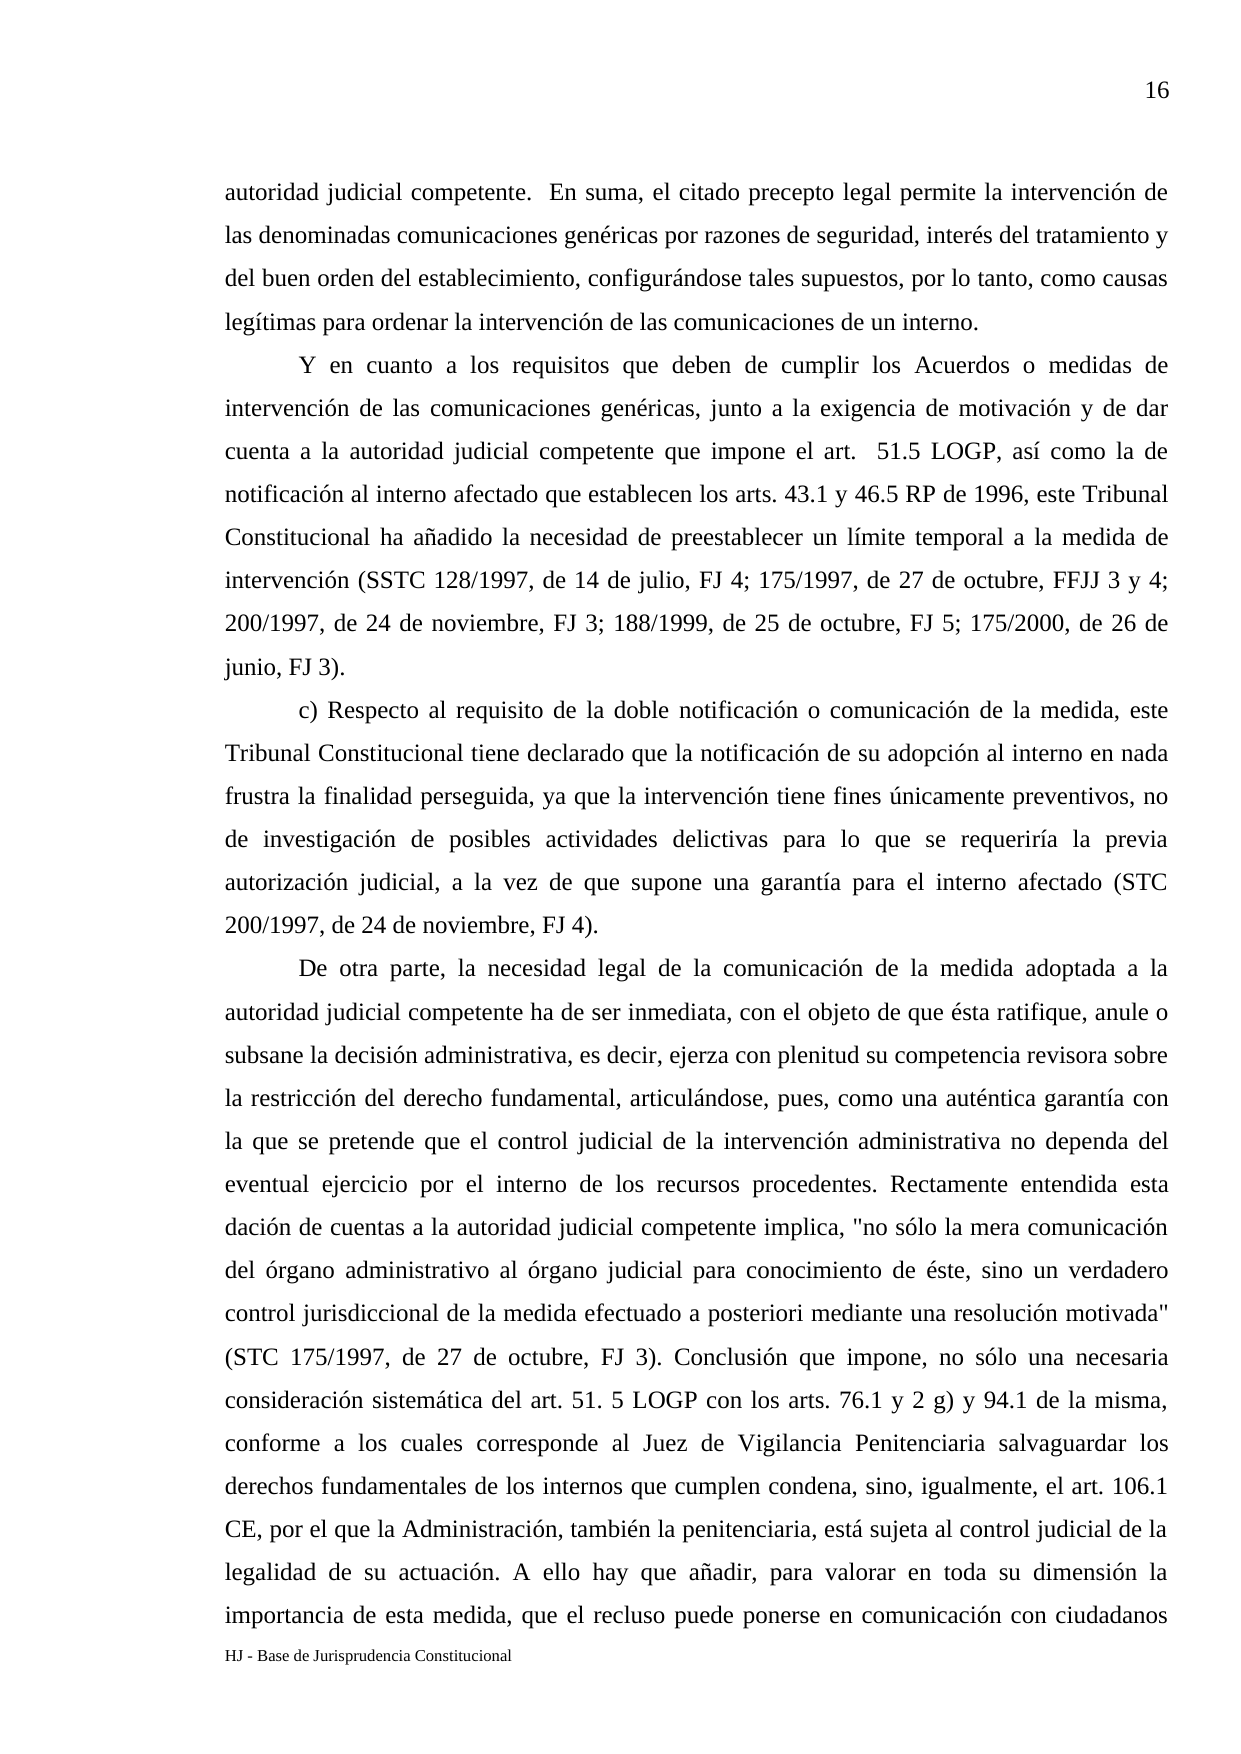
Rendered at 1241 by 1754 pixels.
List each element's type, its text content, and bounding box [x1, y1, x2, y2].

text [224, 953, 1169, 1629]
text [224, 177, 1169, 335]
text c) Respecto al requisito de la doble notificación o comunicación de la medida, este Tribunal Constitucional tiene declarado que la notificación de su adopción al interno en nada frustra la finalidad perseguida, ya que la intervención tiene fines únicamente preventivos, no de investigación de posibles actividades delictivas para lo que se requeriría la previa autorización judicial, a la vez de que supone una garantía para el interno afectado (STC 200/1997, de 24 de noviembre, FJ 4). [224, 695, 1169, 939]
text Y en cuanto a los requisitos que deben de cumplir los Acuerdos o medidas de intervención de las comunicaciones genéricas, junto a la exigencia de motivación y de dar cuenta a la autoridad judicial competente que impone el art. 51.5 LOGP, así como la de notificación al interno afectado que establecen los arts. 43.1 y 46.5 RP de 1996, este Tribunal Constitucional ha añadido la necesidad de preestablecer un límite temporal a la medida de intervención (SSTC 128/1997, de 14 de julio, FJ 4; 175/1997, de 27 de octubre, FFJJ 3 y 4; 200/1997, de 24 de noviembre, FJ 3; 188/1999, de 25 de octubre, FJ 5; 175/2000, de 26 de junio, FJ 3). [224, 350, 1169, 680]
